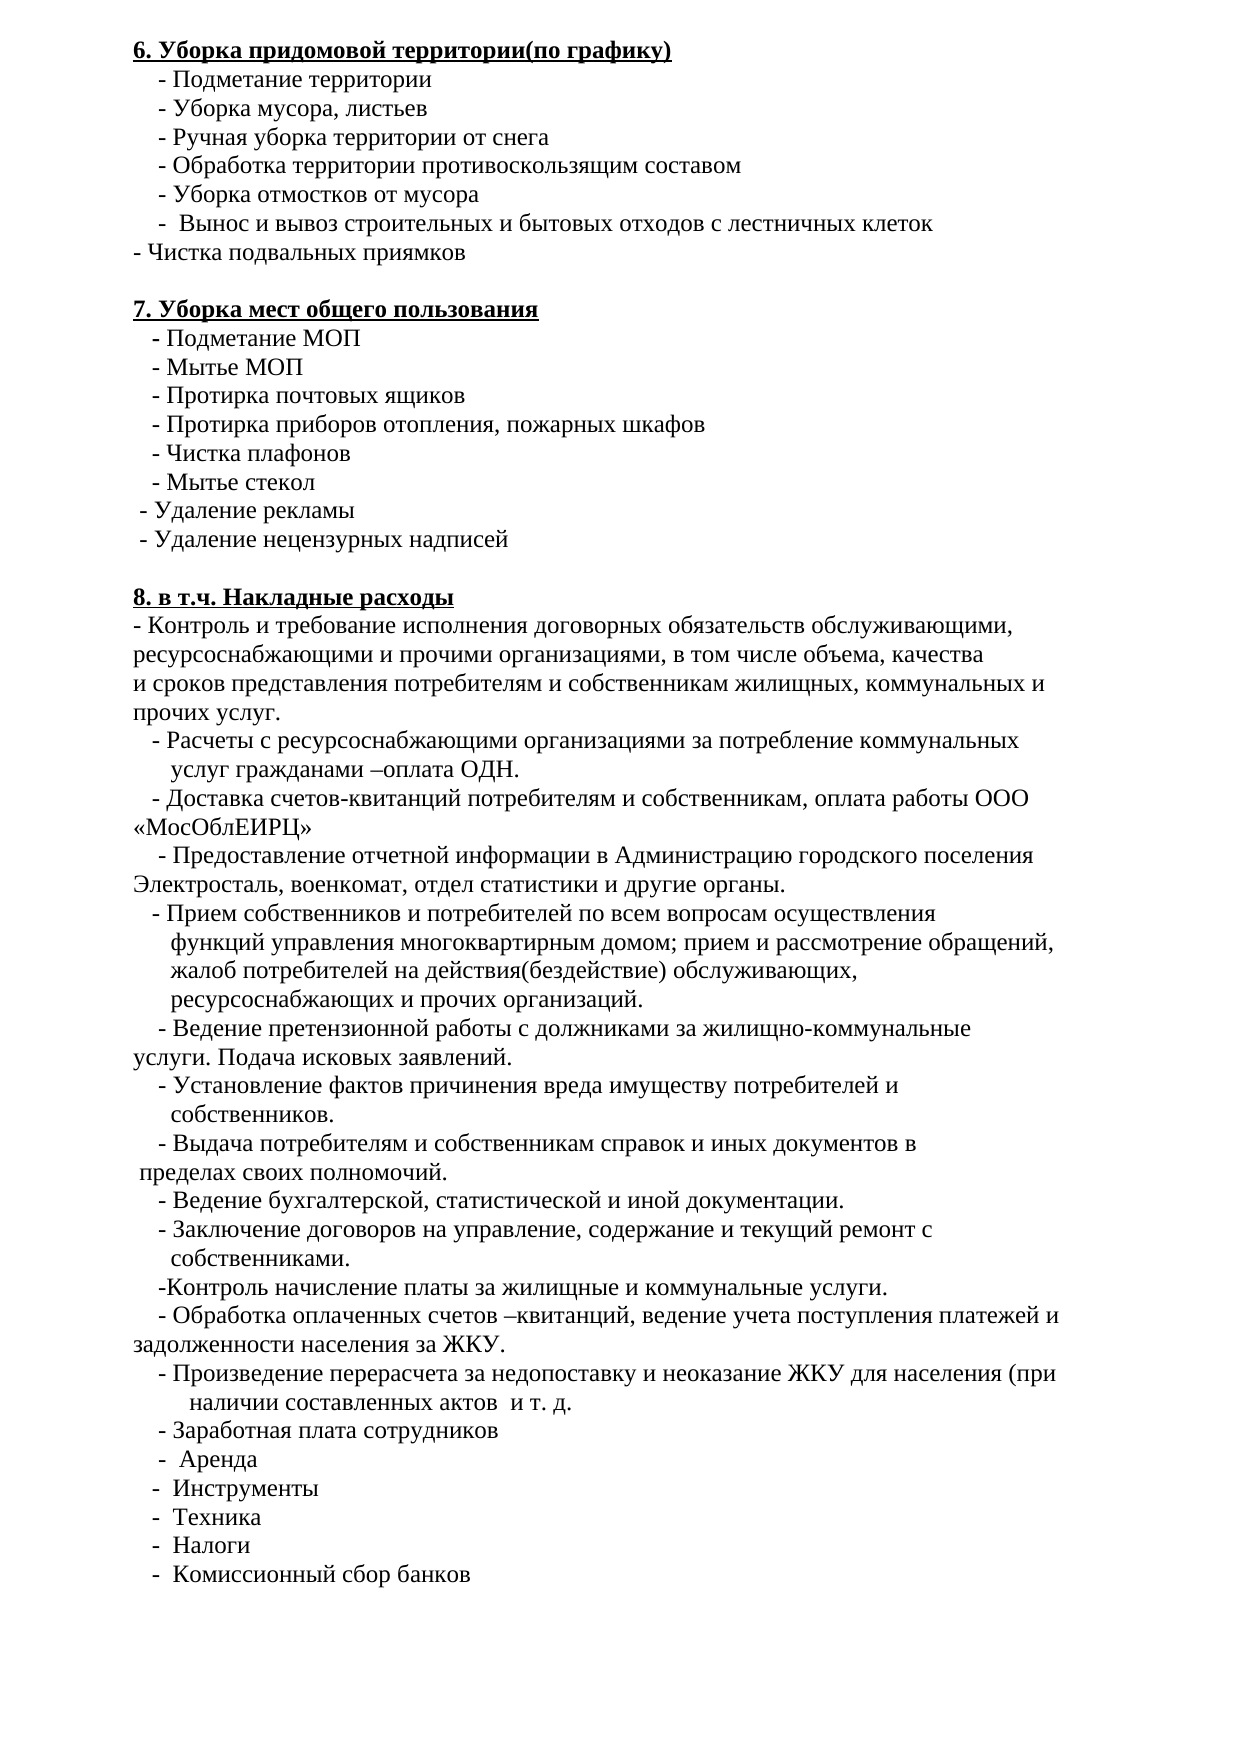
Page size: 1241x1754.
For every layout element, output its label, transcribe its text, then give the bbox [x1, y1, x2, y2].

text 7. Уборка мест общего пользования [133, 294, 1137, 323]
text - Удаление нецензурных надписей [133, 524, 1137, 553]
text -Контроль начисление платы за жилищные и коммунальные услуги. [133, 1272, 1137, 1300]
text жалоб потребителей на действия(бездействие) обслуживающих, [133, 955, 1137, 984]
text задолженности населения за ЖКУ. [133, 1329, 1137, 1358]
text - Прием собственников и потребителей по всем вопросам осуществления [133, 898, 1137, 927]
text собственниками. [133, 1243, 1137, 1272]
text - Мытье стекол [133, 467, 1137, 495]
text 6. Уборка придомовой территории(по графику) [133, 35, 1137, 64]
text - Чистка плафонов [133, 438, 1137, 467]
text и сроков представления потребителям и собственникам жилищных, коммунальных и [133, 668, 1137, 697]
text - Уборка мусора, листьев [133, 93, 1137, 122]
text собственников. [133, 1099, 1137, 1128]
text - Комиссионный сбор банков [133, 1559, 1137, 1588]
text - Заключение договоров на управление, содержание и текущий ремонт с [133, 1214, 1137, 1243]
text услуг гражданами –оплата ОДН. [133, 754, 1137, 783]
text - Расчеты с ресурсоснабжающими организациями за потребление коммунальных [133, 725, 1137, 754]
text Электросталь, военкомат, отдел статистики и другие органы. [133, 869, 1137, 898]
text - Подметание территории [133, 64, 1137, 93]
text наличии составленных актов и т. д. [133, 1387, 1137, 1415]
text - Протирка приборов отопления, пожарных шкафов [133, 409, 1137, 438]
text - Обработка оплаченных счетов –квитанций, ведение учета поступления платежей и [133, 1300, 1137, 1329]
text - Выдача потребителям и собственникам справок и иных документов в [133, 1128, 1137, 1157]
text - Чистка подвальных приямков [133, 237, 1137, 265]
text прочих услуг. [133, 697, 1137, 725]
text - Подметание МОП [133, 323, 1137, 352]
text - Удаление рекламы [133, 495, 1137, 524]
text - Ведение претензионной работы с должниками за жилищно-коммунальные [133, 1013, 1137, 1042]
text - Аренда [133, 1444, 1137, 1473]
text ресурсоснабжающих и прочих организаций. [133, 984, 1137, 1013]
text функций управления многоквартирным домом; прием и рассмотрение обращений, [133, 927, 1137, 955]
text - Налоги [133, 1530, 1137, 1559]
text ресурсоснабжающими и прочими организациями, в том числе объема, качества [133, 639, 1137, 668]
text - Вынос и вывоз строительных и бытовых отходов с лестничных клеток [133, 208, 1137, 237]
text - Уборка отмостков от мусора [133, 179, 1137, 208]
text - Инструменты [133, 1473, 1137, 1502]
text - Предоставление отчетной информации в Администрацию городского поселения [133, 840, 1137, 869]
text - Протирка почтовых ящиков [133, 380, 1137, 409]
text - Контроль и требование исполнения договорных обязательств обслуживающими, [133, 610, 1137, 639]
text - Произведение перерасчета за недопоставку и неоказание ЖКУ для населения (при [133, 1358, 1137, 1387]
text - Установление фактов причинения вреда имуществу потребителей и [133, 1070, 1137, 1099]
text пределах своих полномочий. [133, 1157, 1137, 1185]
text - Ведение бухгалтерской, статистической и иной документации. [133, 1185, 1137, 1214]
text услуги. Подача исковых заявлений. [133, 1042, 1137, 1070]
text - Техника [133, 1502, 1137, 1530]
text - Заработная плата сотрудников [133, 1415, 1137, 1444]
text - Обработка территории противоскользящим составом [133, 150, 1137, 179]
text 8. в т.ч. Накладные расходы [133, 582, 1137, 610]
text - Ручная уборка территории от снега [133, 122, 1137, 150]
text - Мытье МОП [133, 352, 1137, 380]
text - Доставка счетов-квитанций потребителям и собственникам, оплата работы ООО «МосОблЕИРЦ» [133, 783, 1137, 840]
